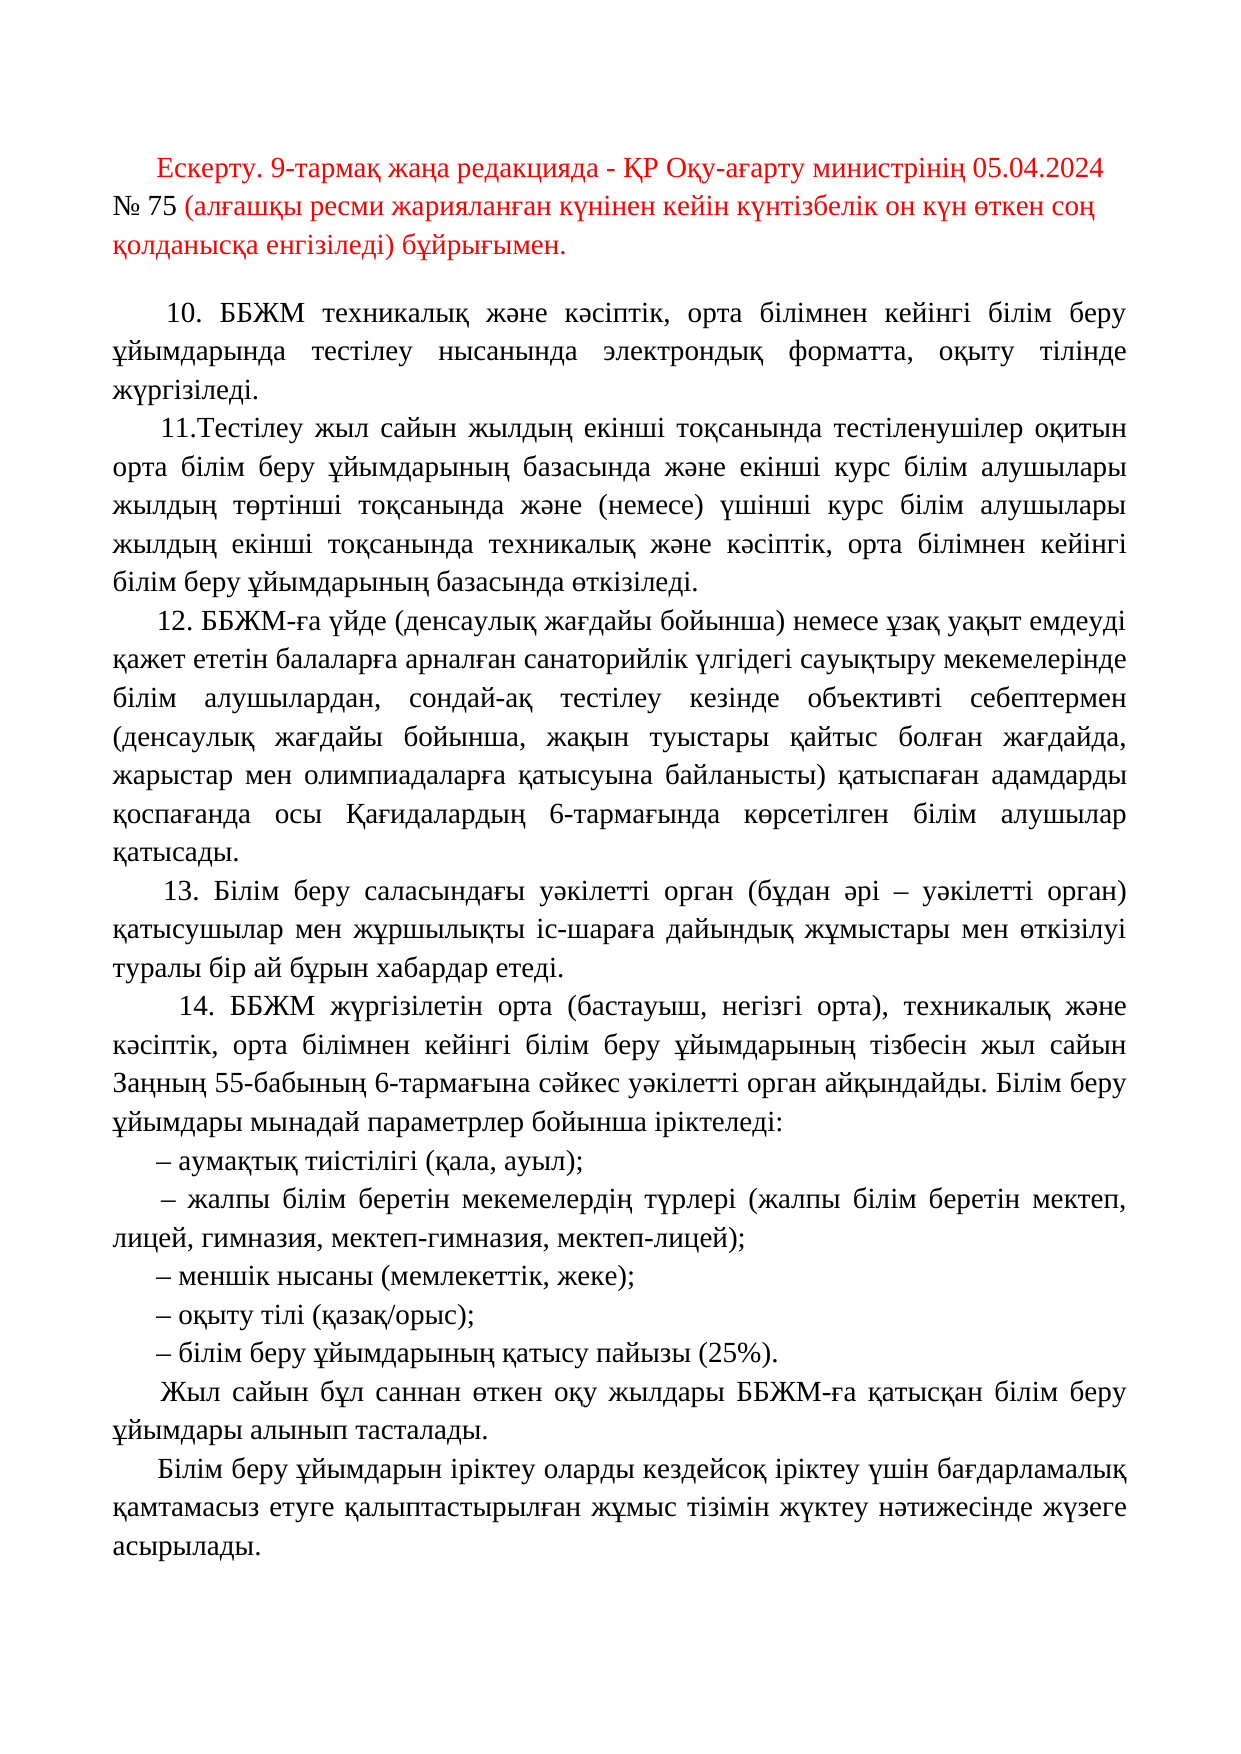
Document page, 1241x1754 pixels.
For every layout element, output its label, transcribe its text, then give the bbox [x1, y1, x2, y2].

text 13. Білім беру саласындағы уәкілетті орган (бұдан әрі – уәкілетті орган) қатысушылар мен жұршылықты іс-шараға дайындық жұмыстары мен өткізілуі туралы бір ай бұрын хабардар етеді. [112, 873, 1128, 983]
text – оқыту тілі (қазақ/орыс); [112, 1297, 1128, 1330]
text 14. ББЖМ жүргізілетін орта (бастауыш, негізгі орта), техникалық және кәсіптік, орта білімнен кейінгі білім беру ұйымдарының тізбесін жыл сайын Заңның 55-бабының 6-тармағына сәйкес уәкілетті орган айқындайды. Білім беру ұйымдары мынадай параметрлер бойынша іріктеледі: [112, 988, 1128, 1138]
text Ескерту. 9-тармақ жаңа редакцияда - ҚР Оқу-ағарту министрінің 05.04.2024 № 75 (алғашқы ресми жарияланған күнінен кейін күнтізбелік он күн өткен соң қолданысқа енгізіледі) бұйрығымен. [112, 150, 1128, 291]
text 12. ББЖМ-ға үйде (денсаулық жағдайы бойынша) немесе ұзақ уақыт емдеуді қажет ететін балаларға арналған санаторийлік үлгідегі сауықтыру мекемелерінде білім алушылардан, сондай-ақ тестілеу кезінде объективті себептермен (денсаулық жағдайы бойынша, жақын туыстары қайтыс болған жағдайда, жарыстар мен олимпиадаларға қатысуына байланысты) қатыспаған адамдарды қоспағанда осы Қағидалардың 6-тармағында көрсетілген білім алушылар қатысады. [112, 603, 1128, 868]
text – аумақтық тиістілігі (қала, ауыл); [112, 1143, 1128, 1176]
text 11.Тестілеу жыл сайын жылдың екінші тоқсанында тестіленушілер оқитын орта білім беру ұйымдарының базасында және екінші курс білім алушылары жылдың төртінші тоқсанында және (немесе) үшінші курс білім алушылары жылдың екінші тоқсанында техникалық және кәсіптік, орта білімнен кейінгі білім беру ұйымдарының базасында өткізіледі. [112, 410, 1128, 598]
text Білім беру ұйымдарын іріктеу оларды кездейсоқ іріктеу үшін бағдарламалық қамтамасыз етуге қалыптастырылған жұмыс тізімін жүктеу нәтижесінде жүзеге асырылады. [112, 1451, 1128, 1562]
text 10. ББЖМ техникалық және кәсіптік, орта білімнен кейінгі білім беру ұйымдарында тестілеу нысанында электрондық форматта, оқыту тілінде жүргізіледі. [112, 295, 1128, 405]
text Жыл сайын бұл саннан өткен оқу жылдары ББЖМ-ға қатысқан білім беру ұйымдары алынып тасталады. [112, 1374, 1128, 1446]
text – меншік нысаны (мемлекеттік, жеке); [112, 1258, 1128, 1292]
text – білім беру ұйымдарының қатысу пайызы (25%). [112, 1335, 1128, 1369]
text – жалпы білім беретін мекемелердің түрлері (жалпы білім беретін мектеп, лицей, гимназия, мектеп-гимназия, мектеп-лицей); [112, 1181, 1128, 1253]
